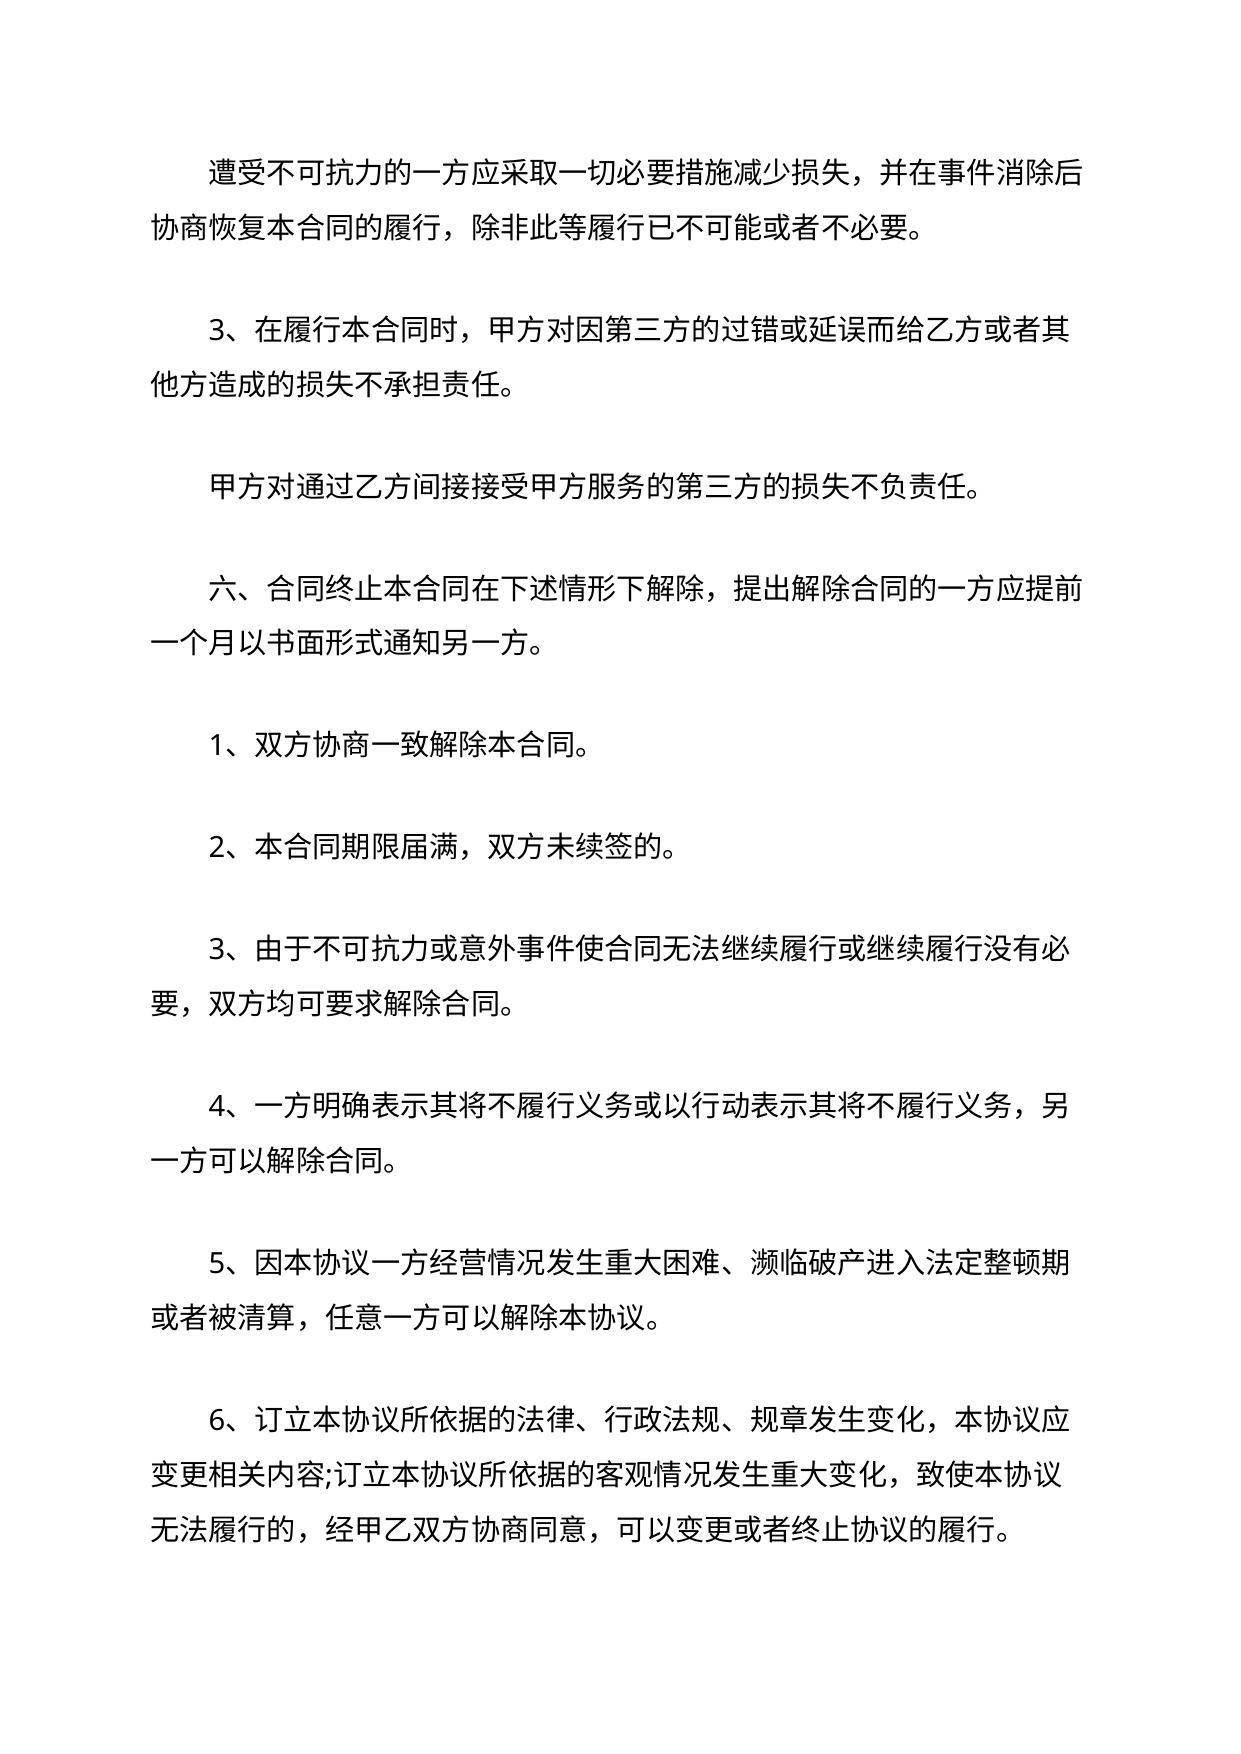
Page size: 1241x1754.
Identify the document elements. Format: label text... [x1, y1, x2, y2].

text 4、一方明确表示其将不履行义务或以行动表示其将不履行义务，另一方可以解除合同。 [150, 1083, 1090, 1180]
text 3、在履行本合同时，甲方对因第三方的过错或延误而给乙方或者其他方造成的损失不承担责任。 [150, 307, 1090, 404]
text 遭受不可抗力的一方应采取一切必要措施减少损失，并在事件消除后协商恢复本合同的履行，除非此等履行已不可能或者不必要。 [150, 150, 1090, 247]
text 六、合同终止本合同在下述情形下解除，提出解除合同的一方应提前一个月以书面形式通知另一方。 [150, 565, 1090, 662]
text 6、订立本协议所依据的法律、行政法规、规章发生变化，本协议应变更相关内容;订立本协议所依据的客观情况发生重大变化，致使本协议无法履行的，经甲乙双方协商同意，可以变更或者终止协议的履行。 [150, 1396, 1090, 1548]
text 2、本合同期限届满，双方未续签的。 [150, 824, 1090, 866]
text 1、双方协商一致解除本合同。 [150, 722, 1090, 764]
text 5、因本协议一方经营情况发生重大困难、濒临破产进入法定整顿期或者被清算，任意一方可以解除本协议。 [150, 1239, 1090, 1337]
text 甲方对通过乙方间接接受甲方服务的第三方的损失不负责任。 [150, 463, 1090, 506]
text 3、由于不可抗力或意外事件使合同无法继续履行或继续履行没有必要，双方均可要求解除合同。 [150, 926, 1090, 1023]
